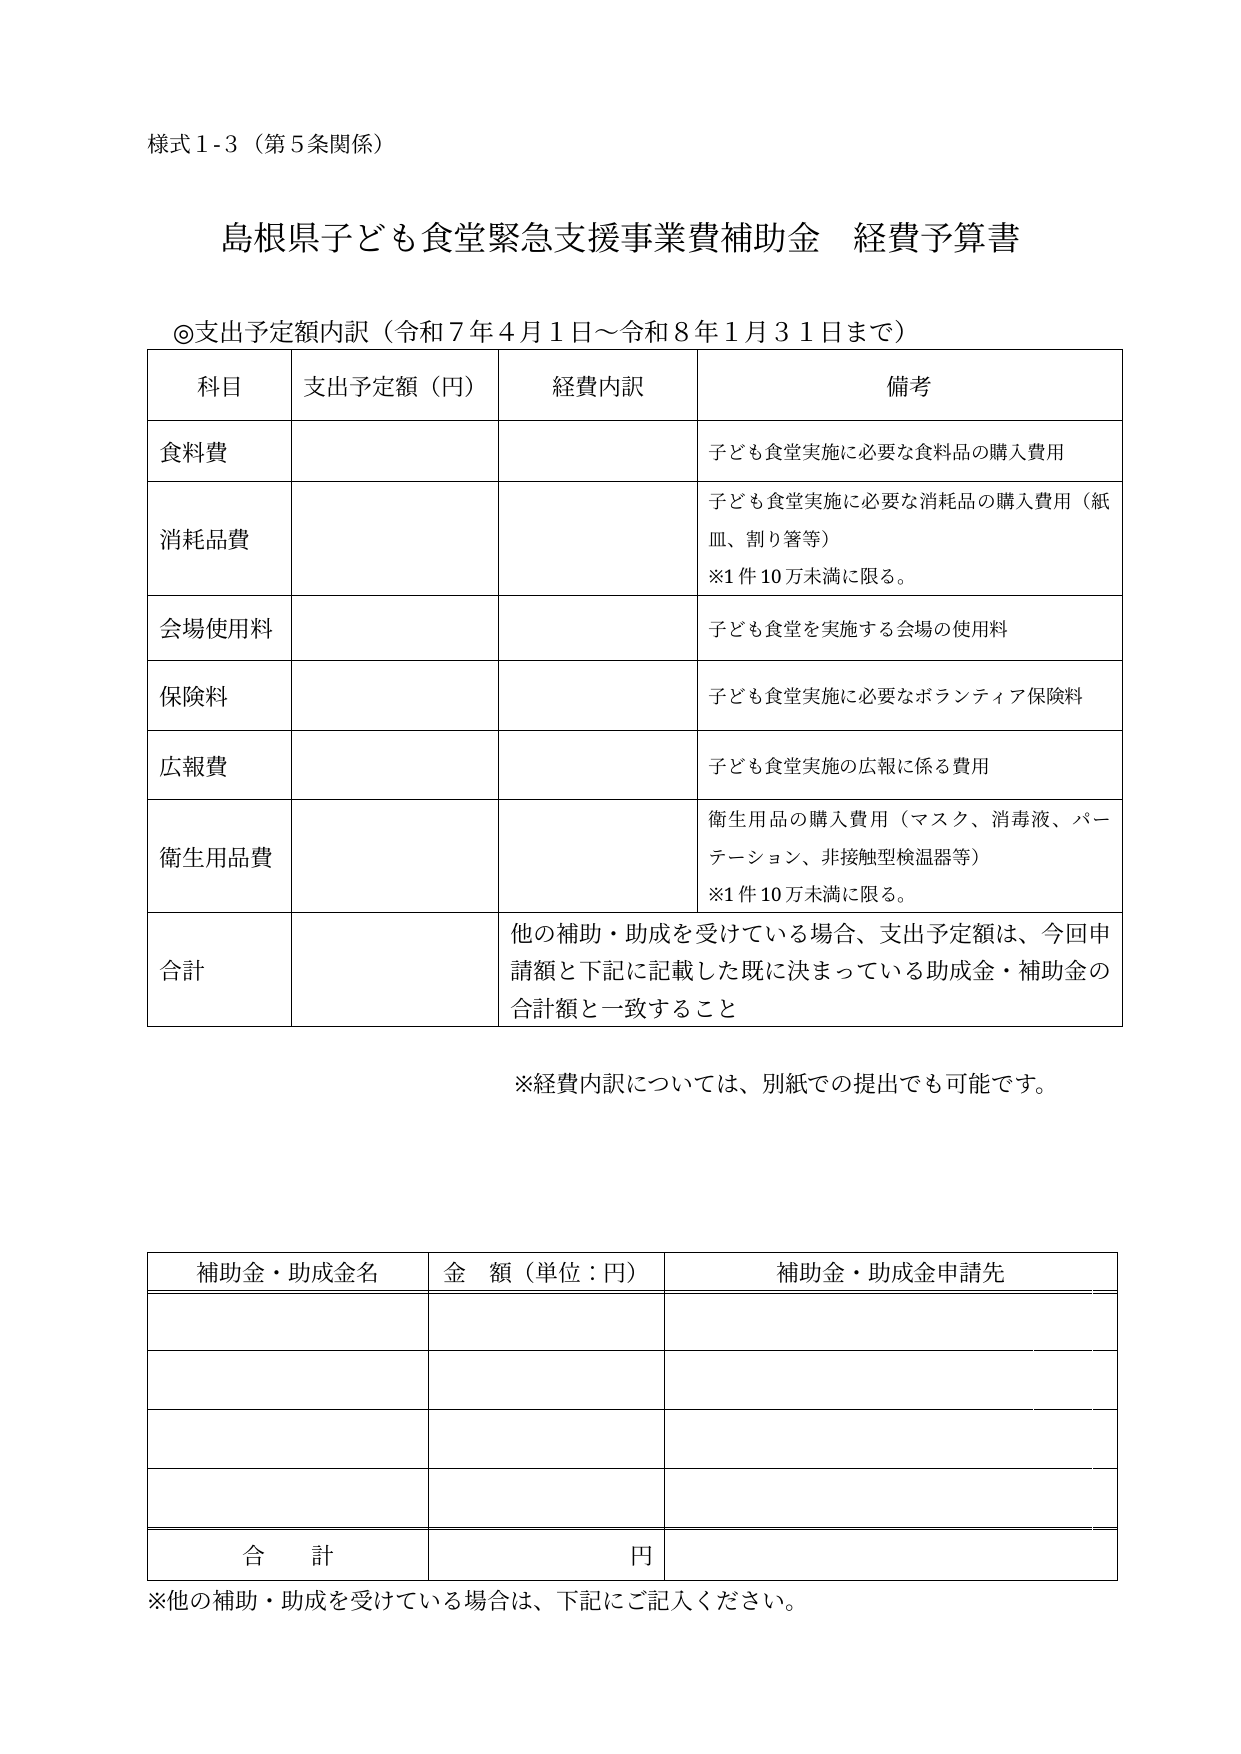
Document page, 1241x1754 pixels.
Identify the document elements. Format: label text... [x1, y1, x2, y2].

table_cell [499, 661, 697, 730]
table_cell [292, 661, 498, 730]
table_cell 子ども食堂を実施する会場の使用料 [698, 596, 1122, 660]
table_header 経費内訳 [499, 350, 697, 420]
text 様式１-３（第５条関係） [148, 124, 1092, 161]
table_cell [292, 800, 498, 912]
table_cell 消耗品費 [148, 482, 291, 594]
table_cell [429, 1469, 664, 1527]
table_cell 合計 [148, 913, 291, 1026]
table_cell [665, 1410, 1092, 1468]
table_cell [148, 1351, 428, 1408]
text ※他の補助・助成を受けている場合は、下記にご記入ください。 [148, 1581, 1092, 1618]
table_cell 食料費 [148, 421, 291, 481]
table_cell [292, 596, 498, 660]
text ◎支出予定額内訳（令和７年４月１日～令和８年１月３１日まで） [148, 311, 1092, 349]
table_cell 円 [429, 1530, 664, 1580]
table_header 金 額（単位：円） [429, 1253, 664, 1290]
table_cell 子ども食堂実施の広報に係る費用 [698, 731, 1122, 799]
table_cell [292, 421, 498, 481]
table_cell [429, 1294, 664, 1349]
table_header 補助金・助成金名 [148, 1253, 428, 1290]
table_header 支出予定額（円） [292, 350, 498, 420]
table_cell 子ども食堂実施に必要な消耗品の購入費用（紙皿、割り箸等） ※1件10万未満に限る。 [698, 482, 1122, 594]
table_cell 子ども食堂実施に必要な食料品の購入費用 [698, 421, 1122, 481]
table_cell [499, 596, 697, 660]
table_cell [665, 1469, 1092, 1527]
table_cell 子ども食堂実施に必要なボランティア保険料 [698, 661, 1122, 730]
table_cell [148, 1410, 428, 1468]
table_cell [499, 731, 697, 799]
table_cell [499, 482, 697, 594]
table_cell [665, 1351, 1033, 1408]
table_cell [1093, 1294, 1117, 1349]
table_cell [292, 913, 498, 1026]
text 島根県子ども食堂緊急支援事業費補助金 経費予算書 [148, 199, 1092, 274]
table_cell 衛生用品費 [148, 800, 291, 912]
table_header 科目 [148, 350, 291, 420]
table_cell 合 計 [148, 1530, 428, 1580]
table_cell [292, 482, 498, 594]
table_cell 会場使用料 [148, 596, 291, 660]
table_cell 広報費 [148, 731, 291, 799]
table_cell [429, 1351, 664, 1408]
table_cell [1093, 1410, 1117, 1468]
table_cell 保険料 [148, 661, 291, 730]
text ※経費内訳については、別紙での提出でも可能です。 [148, 1064, 1092, 1102]
table_cell [1093, 1469, 1117, 1527]
table_cell [429, 1410, 664, 1468]
table_header 備考 [698, 350, 1122, 420]
table_cell [1093, 1530, 1117, 1580]
table_cell [665, 1294, 1092, 1349]
table_cell 他の補助・助成を受けている場合、支出予定額は、今回申請額と下記に記載した既に決まっている助成金・補助金の合計額と一致すること [499, 913, 1122, 1026]
table_cell [292, 731, 498, 799]
table_cell 衛生用品の購入費用（マスク、消毒液、パーテーション、非接触型検温器等） ※1件10万未満に限る。 [698, 800, 1122, 912]
table_cell [499, 800, 697, 912]
table_cell [665, 1530, 1092, 1580]
table_cell [1034, 1351, 1117, 1408]
table_cell [499, 421, 697, 481]
table_cell [148, 1294, 428, 1349]
table_cell [148, 1469, 428, 1527]
table_header 補助金・助成金申請先 [665, 1253, 1117, 1290]
